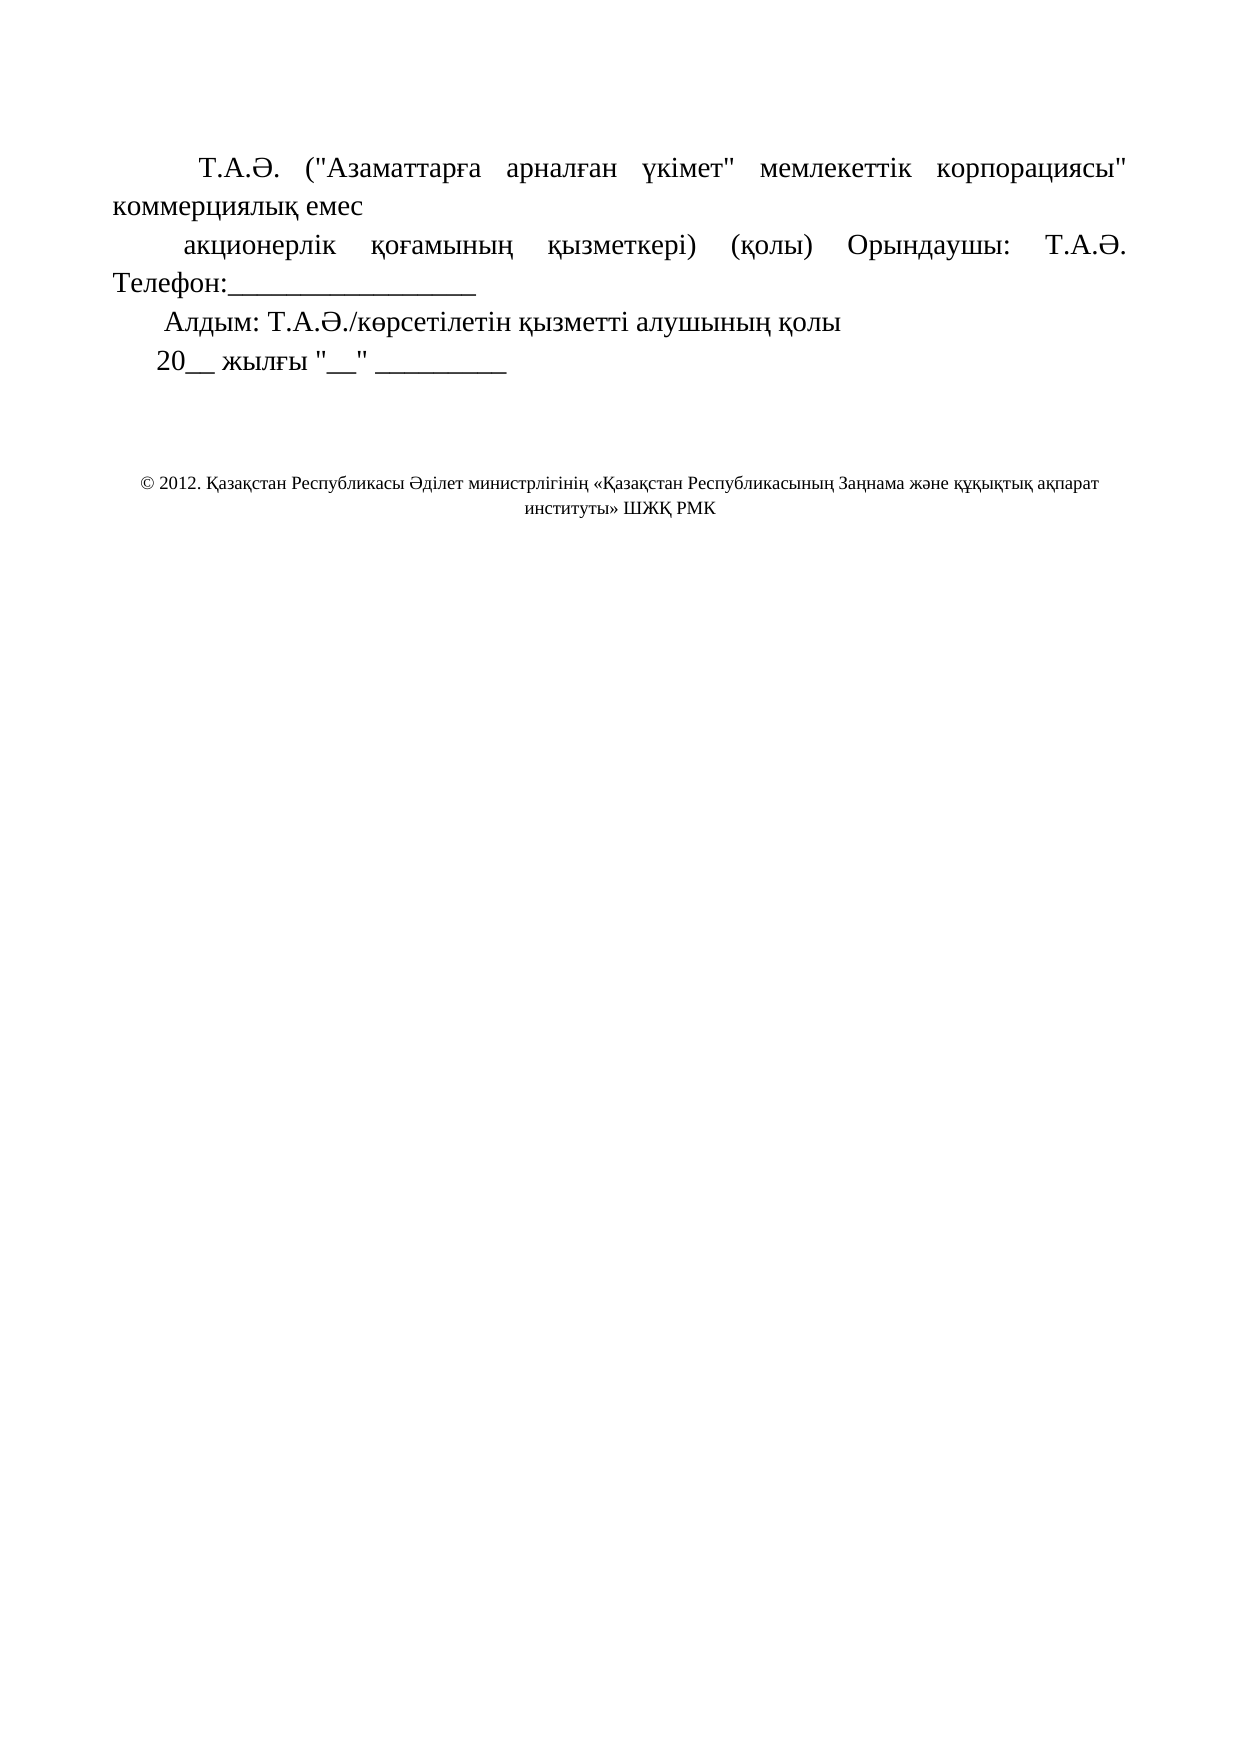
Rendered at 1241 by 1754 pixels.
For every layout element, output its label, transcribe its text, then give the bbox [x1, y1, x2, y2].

text акционерлік қоғамының қызметкері) (қолы) Орындаушы: Т.А.Ә. Телефон:_________________ [112, 227, 1128, 299]
text Алдым: Т.А.Ә./көрсетілетін қызметті алушының қолы [112, 304, 1128, 338]
text © 2012. Қазақстан Республикасы Әділет министрлігінің «Қазақстан Республикасының Заңнама және құқықтық ақпарат институты» ШЖҚ РМК [112, 472, 1128, 518]
text Т.А.Ә. ("Азаматтарға арналған үкімет" мемлекеттік корпорациясы" коммерциялық емес [112, 150, 1128, 222]
text 20__ жылғы "__" _________ [112, 343, 1128, 376]
